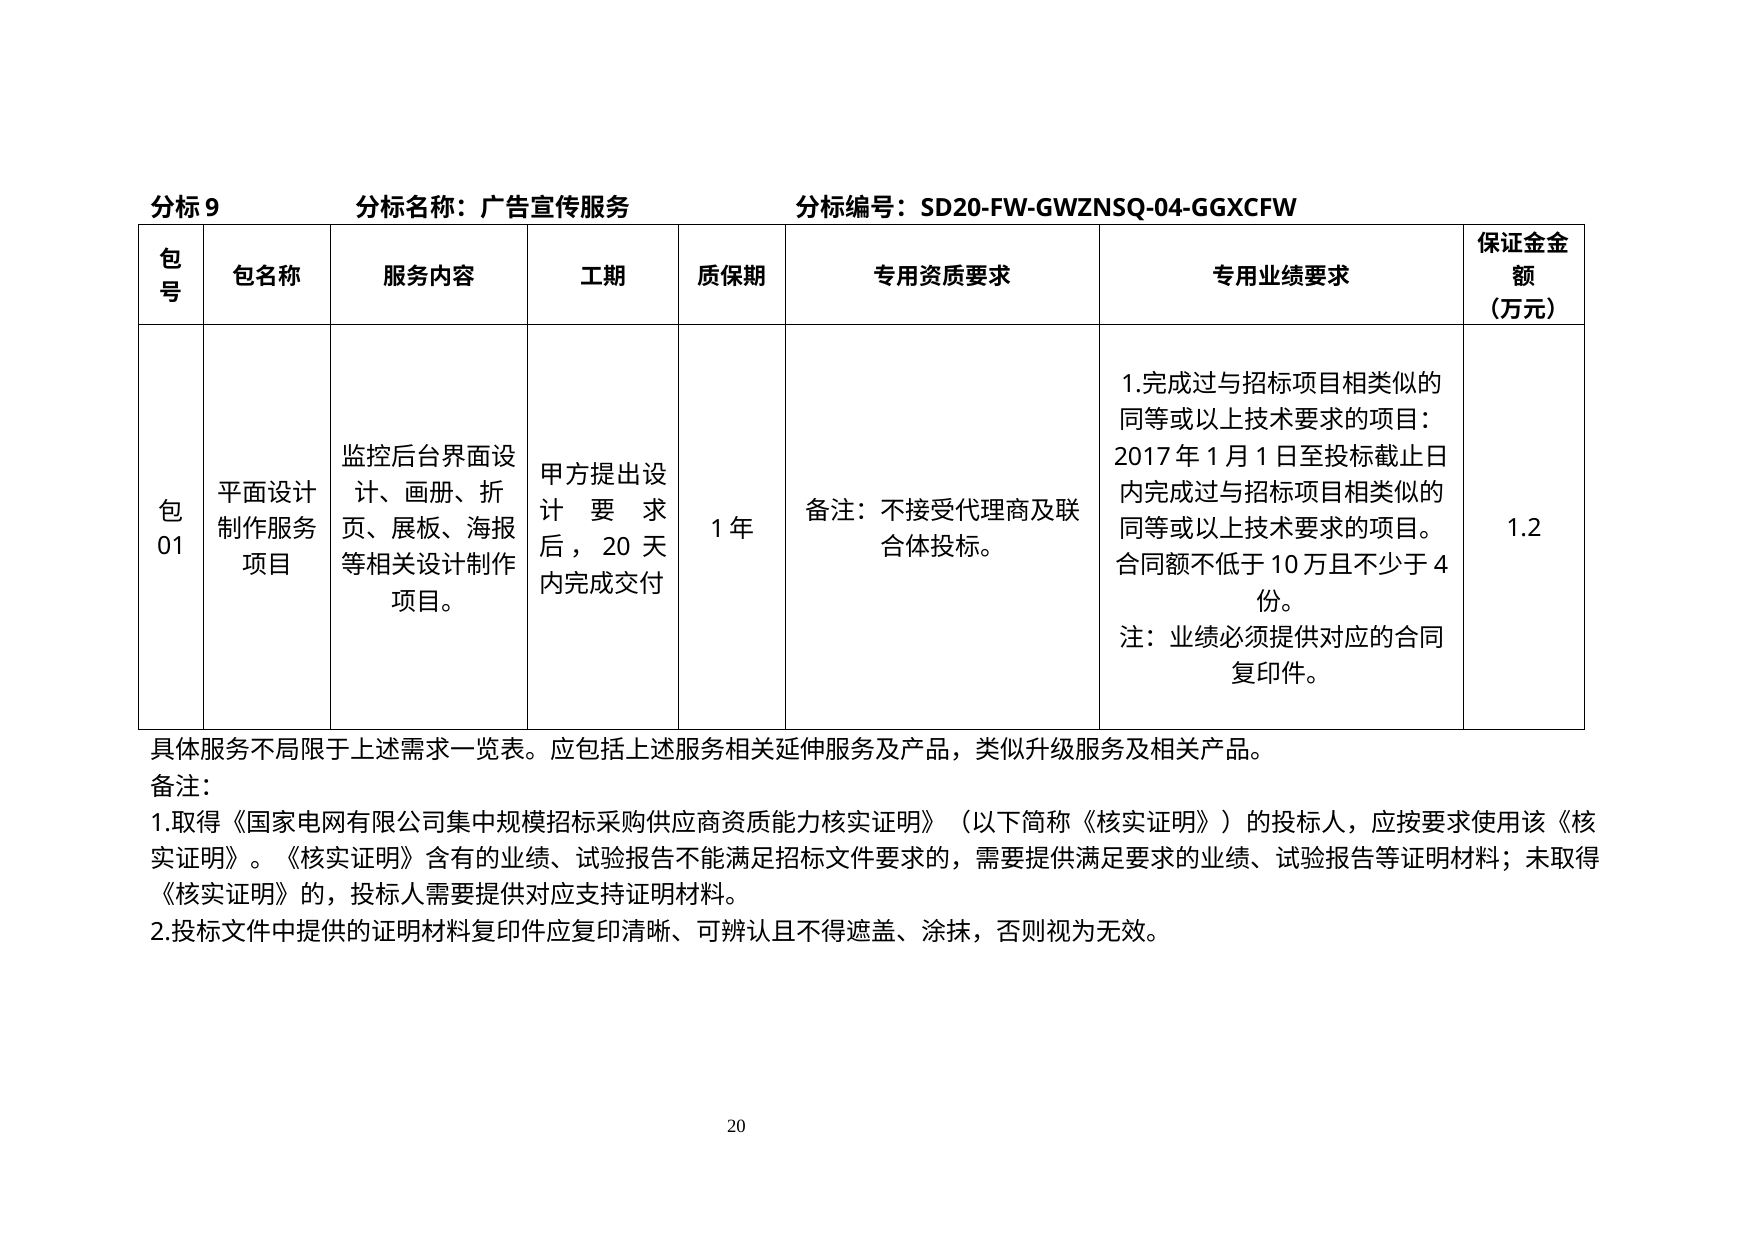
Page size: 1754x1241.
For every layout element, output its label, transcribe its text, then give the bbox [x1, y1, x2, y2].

table_header 工期 [528, 225, 678, 324]
table_cell 包01 [139, 325, 203, 729]
table_header 包名称 [204, 225, 330, 324]
table_cell 1年 [679, 325, 785, 729]
text 1.取得《国家电网有限公司集中规模招标采购供应商资质能力核实证明》（以下简称《核实证明》）的投标人，应按要求使用该《核实证明》。《核实证明》含有的业绩、试验报告不能满足招标文件要求的，需要提供满足要求的业绩、试验报告等证明材料；未取得《核实证明》的，投标人需要提供对应支持证明材料。 [150, 802, 1604, 911]
table_cell 监控后台界面设计、画册、折页、展板、海报等相关设计制作项目。 [331, 325, 527, 729]
table_cell 1.完成过与招标项目相类似的同等或以上技术要求的项目：2017年1月1日至投标截止日内完成过与招标项目相类似的同等或以上技术要求的项目。合同额不低于10万且不少于4份。 注：业绩必须提供对应的合同复印件。 [1100, 325, 1463, 729]
table_cell 1.2 [1464, 325, 1584, 729]
table_header 专用资质要求 [786, 225, 1099, 324]
table_header 服务内容 [331, 225, 527, 324]
table_cell 平面设计制作服务项目 [204, 325, 330, 729]
table_header 质保期 [679, 225, 785, 324]
table_header 包号 [139, 225, 203, 324]
table_header 专用业绩要求 [1100, 225, 1463, 324]
table_header 保证金金额 （万元） [1464, 225, 1584, 324]
text 分标9 分标名称：广告宣传服务 分标编号：SD20-FW-GWZNSQ-04-GGXCFW [150, 187, 1604, 223]
table_cell 备注：不接受代理商及联合体投标。 [786, 325, 1099, 729]
text 2.投标文件中提供的证明材料复印件应复印清晰、可辨认且不得遮盖、涂抹，否则视为无效。 [150, 911, 1604, 947]
table_cell 甲方提出设计要求后，20天内完成交付 [528, 325, 678, 729]
text 备注： [150, 766, 1604, 802]
text 具体服务不局限于上述需求一览表。应包括上述服务相关延伸服务及产品，类似升级服务及相关产品。 [150, 730, 1604, 766]
